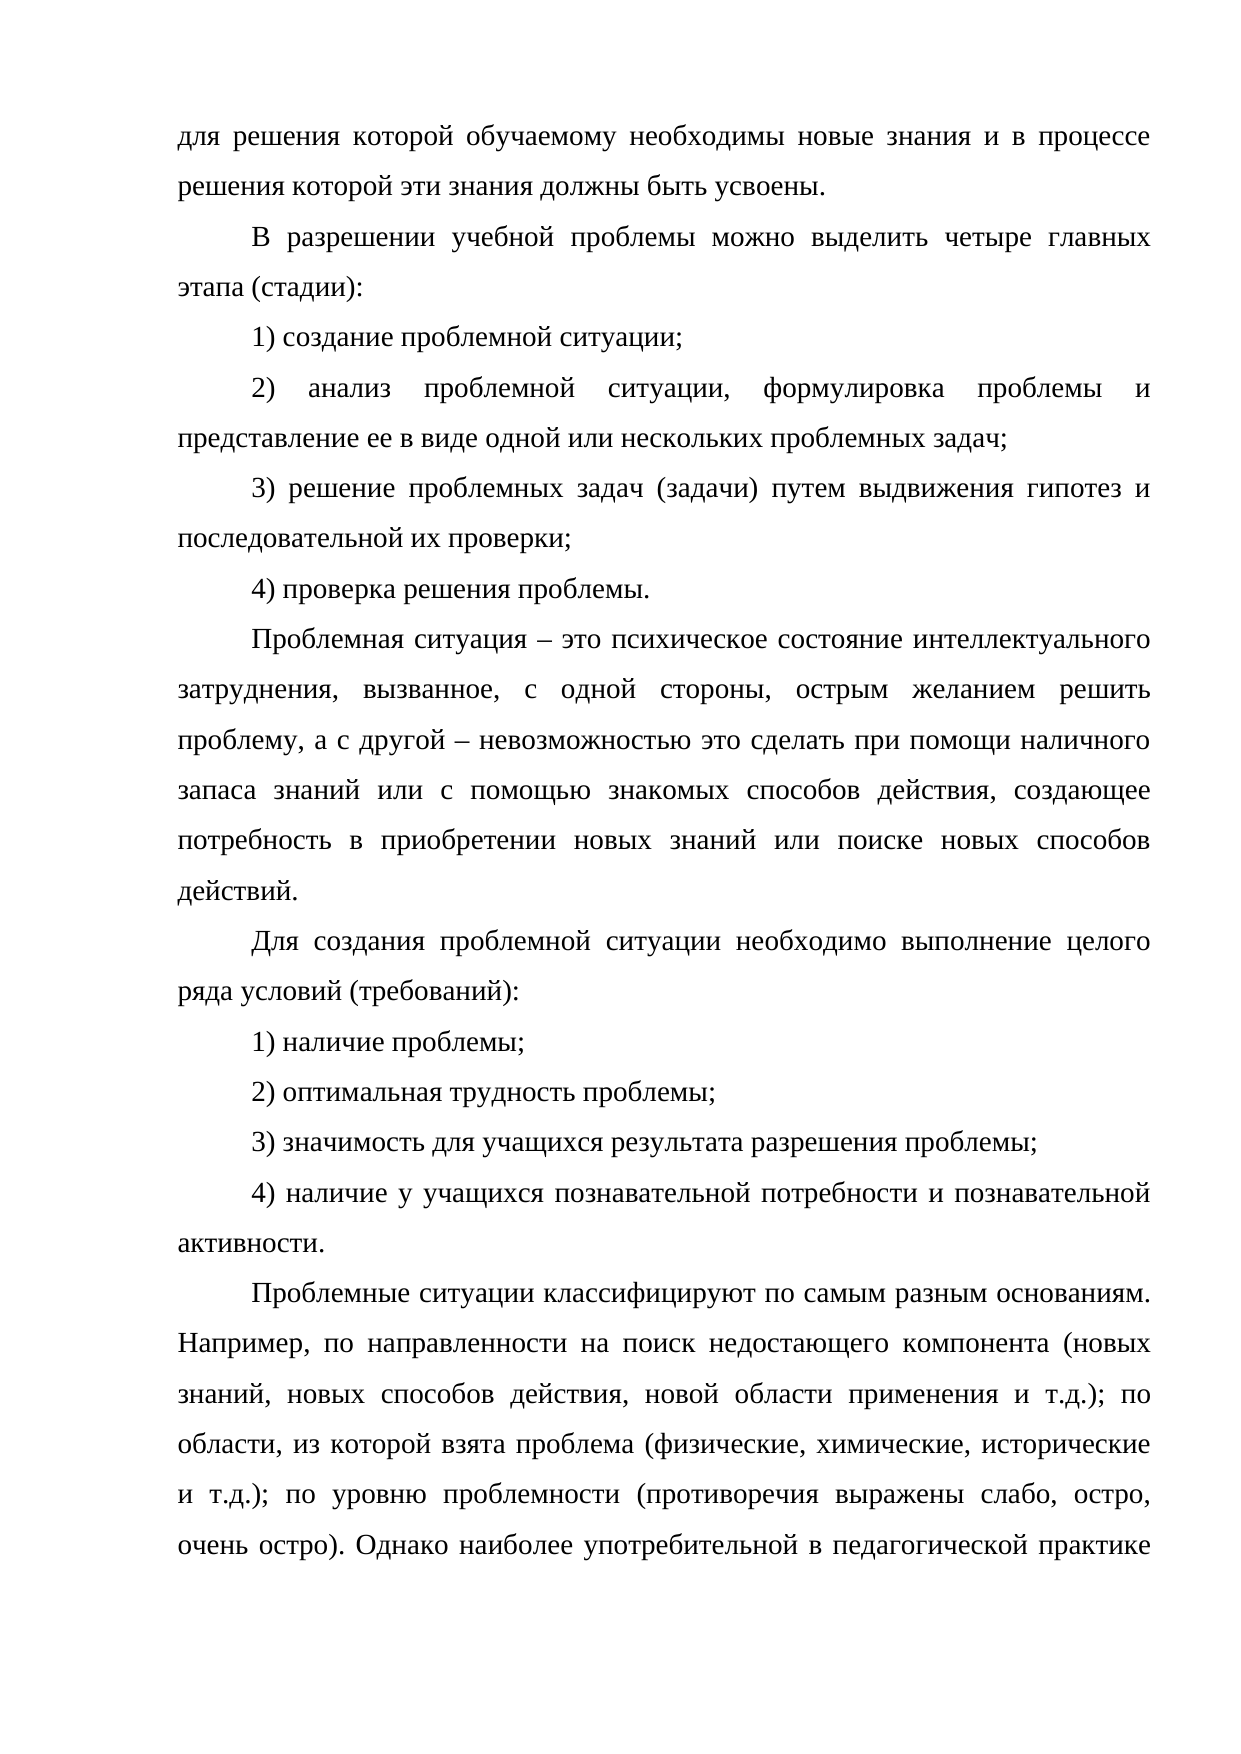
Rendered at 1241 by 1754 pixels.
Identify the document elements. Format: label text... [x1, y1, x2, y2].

text 4) проверка решения проблемы. [177, 571, 1152, 604]
text Проблемная ситуация – это психическое состояние интеллектуального затруднения, вызванное, с одной стороны, острым желанием решить проблему, а с другой – невозможностью это сделать при помощи наличного запаса знаний или с помощью знакомых способов действия, создающее потребность в приобретении новых знаний или поиске новых способов действий. [177, 621, 1152, 906]
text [177, 1275, 1152, 1560]
text 3) значимость для учащихся результата разрешения проблемы; [177, 1124, 1152, 1158]
text В разрешении учебной проблемы можно выделить четыре главных этапа (стадии): [177, 219, 1152, 303]
text 1) создание проблемной ситуации; [177, 319, 1152, 353]
text 2) анализ проблемной ситуации, формулировка проблемы и представление ее в виде одной или нескольких проблемных задач; [177, 370, 1152, 453]
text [177, 118, 1152, 202]
text 4) наличие у учащихся познавательной потребности и познавательной активности. [177, 1175, 1152, 1258]
text 3) решение проблемных задач (задачи) путем выдвижения гипотез и последовательной их проверки; [177, 470, 1152, 554]
text 1) наличие проблемы; [177, 1024, 1152, 1057]
text 2) оптимальная трудность проблемы; [177, 1074, 1152, 1108]
text Для создания проблемной ситуации необходимо выполнение целого ряда условий (требований): [177, 923, 1152, 1007]
